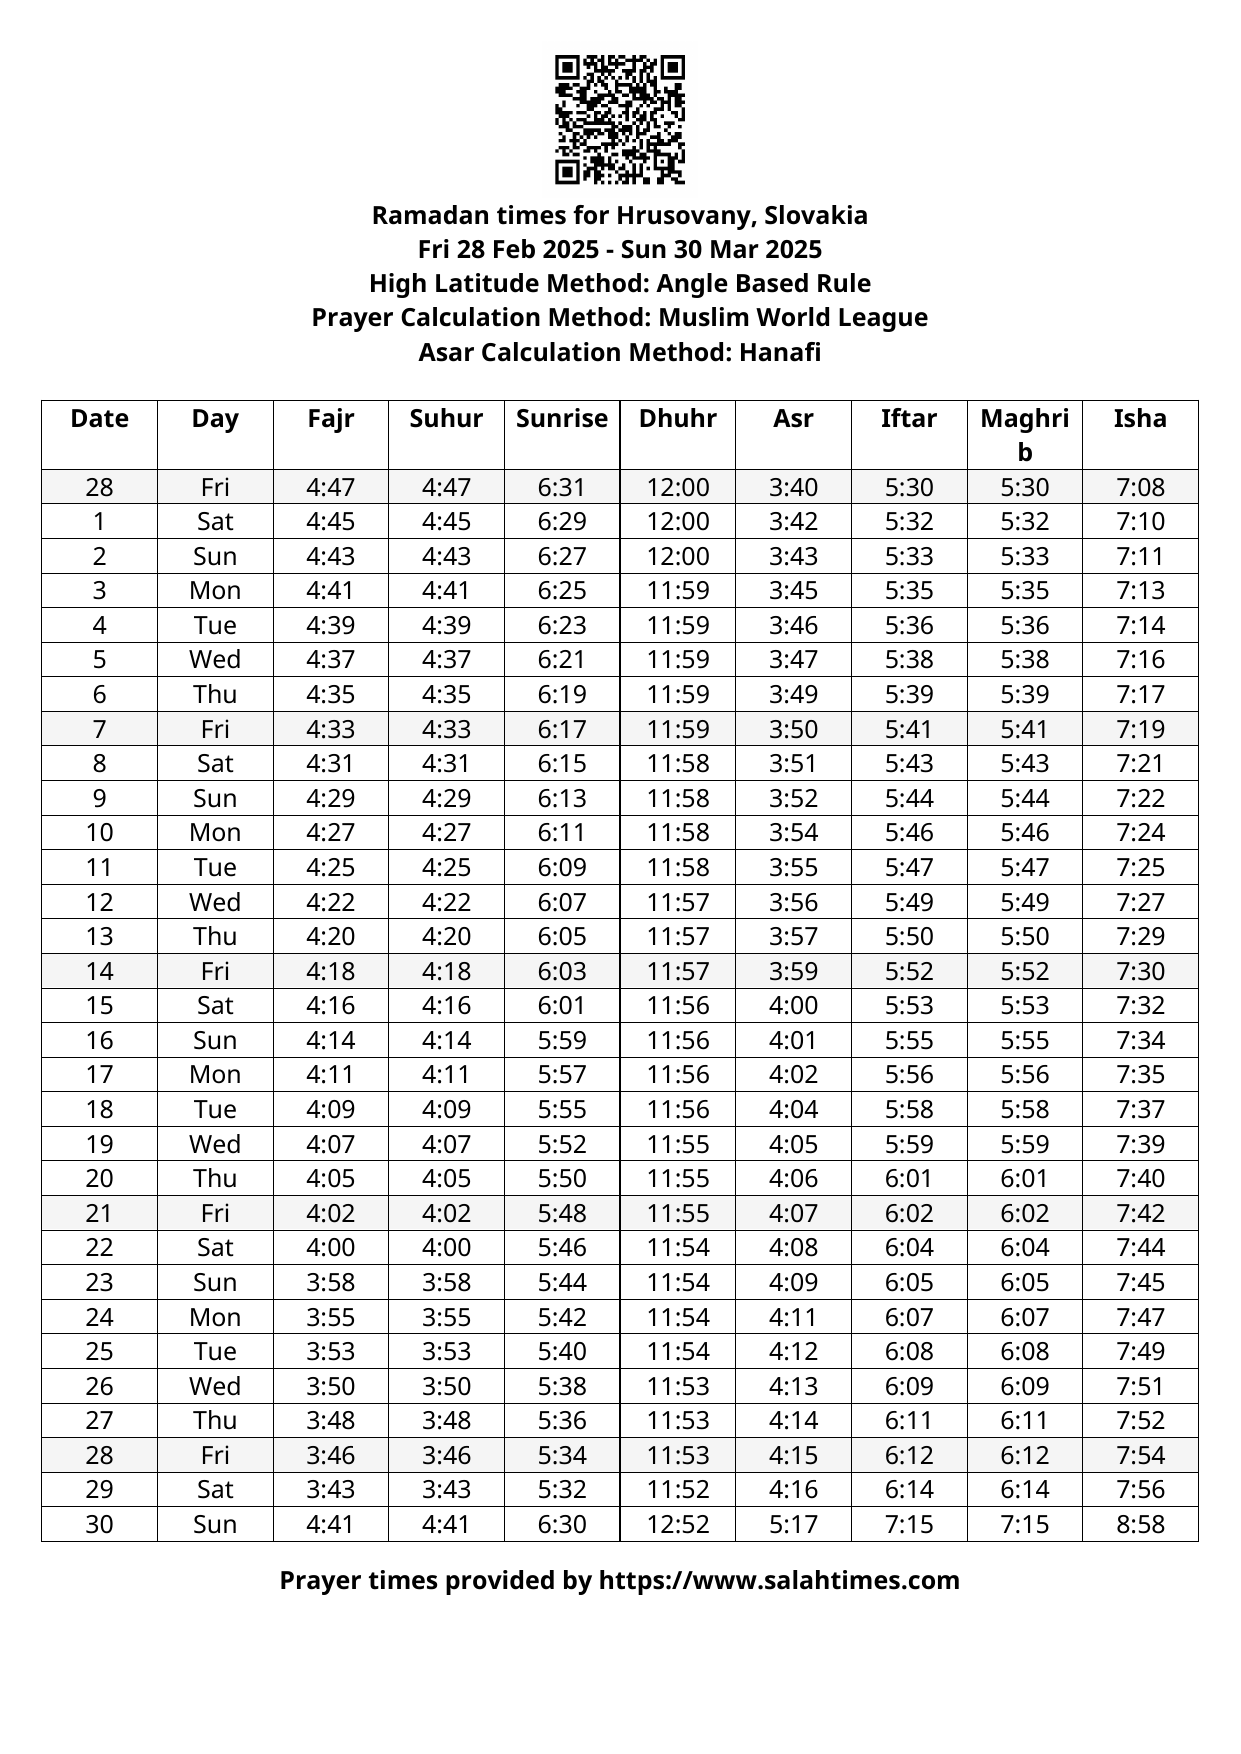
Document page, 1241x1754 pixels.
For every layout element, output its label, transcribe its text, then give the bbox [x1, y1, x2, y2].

table_cell 13 [42, 919, 157, 953]
table_cell 6:27 [505, 539, 619, 572]
table_cell 6:21 [505, 643, 619, 676]
table_cell 5:38 [505, 1369, 619, 1402]
table_cell 11:58 [621, 816, 735, 849]
table_cell 4:22 [274, 885, 388, 918]
table_cell 6:02 [968, 1196, 1082, 1229]
table_cell 7:08 [1083, 470, 1198, 503]
table_cell 5:44 [968, 781, 1082, 814]
table_cell 5:47 [968, 850, 1082, 884]
table_cell 3:58 [389, 1265, 504, 1299]
table_cell 5:33 [968, 539, 1082, 572]
table_cell 11:53 [621, 1404, 735, 1437]
table_cell Sat [158, 504, 273, 538]
table_cell 16 [42, 1023, 157, 1057]
table_cell 6:12 [968, 1438, 1082, 1472]
table_cell 6:07 [852, 1300, 967, 1333]
table_cell 11:54 [621, 1300, 735, 1333]
table_cell 4:37 [389, 643, 504, 676]
table_cell 5:35 [852, 574, 967, 607]
table_cell 4:08 [736, 1231, 851, 1264]
table_cell 5:30 [852, 470, 967, 503]
table_cell 7:15 [852, 1507, 967, 1541]
table_cell 4:11 [736, 1300, 851, 1333]
table_cell 6:01 [505, 989, 619, 1022]
table_cell 5:55 [852, 1023, 967, 1057]
table_cell Mon [158, 574, 273, 607]
table_cell 5:17 [736, 1507, 851, 1541]
table_cell 12:00 [621, 539, 735, 572]
table_cell 6:02 [852, 1196, 967, 1229]
table_cell Wed [158, 1127, 273, 1160]
table_cell 4:02 [274, 1196, 388, 1229]
table_cell 5:44 [852, 781, 967, 814]
table_cell 11:56 [621, 1092, 735, 1126]
table_cell 3:55 [274, 1300, 388, 1333]
table_cell 8:58 [1083, 1507, 1198, 1541]
table_cell 5:44 [505, 1265, 619, 1299]
table_cell 5:46 [505, 1231, 619, 1264]
table_cell 11:59 [621, 677, 735, 711]
table_cell 3:49 [736, 677, 851, 711]
table_cell 26 [42, 1369, 157, 1402]
table_cell 7:44 [1083, 1231, 1198, 1264]
table_cell 4:37 [274, 643, 388, 676]
table_cell 8 [42, 746, 157, 780]
table_cell Fri [158, 712, 273, 745]
table_cell 4:33 [389, 712, 504, 745]
table_cell 7:39 [1083, 1127, 1198, 1160]
table_cell 6:09 [505, 850, 619, 884]
table_cell 3:43 [274, 1473, 388, 1506]
table_cell 5:59 [505, 1023, 619, 1057]
table_cell Thu [158, 919, 273, 953]
table_cell 3:53 [389, 1334, 504, 1368]
table_cell 4:29 [389, 781, 504, 814]
table_cell 4:47 [274, 470, 388, 503]
table_cell 5:42 [505, 1300, 619, 1333]
table_cell 5:30 [968, 470, 1082, 503]
table_cell 11:52 [621, 1473, 735, 1506]
table_cell 5:39 [968, 677, 1082, 711]
table_cell 4:14 [389, 1023, 504, 1057]
table_cell 5:55 [505, 1092, 619, 1126]
table_cell Sun [158, 1023, 273, 1057]
table_cell 3:50 [736, 712, 851, 745]
table_cell 3:48 [389, 1404, 504, 1437]
table_cell 7:34 [1083, 1023, 1198, 1057]
table_cell 7:21 [1083, 746, 1198, 780]
table_cell 3:55 [736, 850, 851, 884]
table_cell 6:05 [505, 919, 619, 953]
table_cell 7:22 [1083, 781, 1198, 814]
table_cell Sun [158, 1265, 273, 1299]
table_cell 5:34 [505, 1438, 619, 1472]
table_cell 7:10 [1083, 504, 1198, 538]
table_cell Sun [158, 1507, 273, 1541]
table_cell 11:59 [621, 712, 735, 745]
table_cell 11 [42, 850, 157, 884]
table_cell 5:52 [852, 954, 967, 987]
table_cell 4:22 [389, 885, 504, 918]
table_cell 5:32 [852, 504, 967, 538]
table_cell 24 [42, 1300, 157, 1333]
table_cell 5:36 [505, 1404, 619, 1437]
table_cell 4:47 [389, 470, 504, 503]
table_cell 6:01 [852, 1161, 967, 1195]
table_cell Mon [158, 816, 273, 849]
table_cell 4:18 [274, 954, 388, 987]
table_cell 5:46 [852, 816, 967, 849]
table_cell 6:14 [968, 1473, 1082, 1506]
table_cell 4:16 [389, 989, 504, 1022]
table_cell 5:50 [505, 1161, 619, 1195]
table_cell 4:05 [274, 1161, 388, 1195]
table_cell 5:58 [968, 1092, 1082, 1126]
table_cell 12:52 [621, 1507, 735, 1541]
table_cell 4:11 [389, 1058, 504, 1091]
table_cell 11:57 [621, 954, 735, 987]
table_cell 5:41 [968, 712, 1082, 745]
table_cell Sun [158, 539, 273, 572]
table_cell 7:42 [1083, 1196, 1198, 1229]
table_cell 6:09 [968, 1369, 1082, 1402]
table_cell 4:35 [274, 677, 388, 711]
table_cell Thu [158, 1161, 273, 1195]
table_cell 5:58 [852, 1092, 967, 1126]
table_cell 3:40 [736, 470, 851, 503]
table_cell 28 [42, 1438, 157, 1472]
table_cell 5:49 [852, 885, 967, 918]
table_cell 11:54 [621, 1231, 735, 1264]
table_cell 5:33 [852, 539, 967, 572]
table_cell 4:43 [274, 539, 388, 572]
table_cell 3:47 [736, 643, 851, 676]
table_cell 7:54 [1083, 1438, 1198, 1472]
table_cell 3:50 [274, 1369, 388, 1402]
table_cell 11:56 [621, 989, 735, 1022]
table_cell 3:46 [736, 608, 851, 642]
table_cell 21 [42, 1196, 157, 1229]
table_header Day [158, 401, 273, 469]
table_cell 11:58 [621, 850, 735, 884]
table_cell 7:52 [1083, 1404, 1198, 1437]
table_cell 5:32 [505, 1473, 619, 1506]
table_cell 5:56 [968, 1058, 1082, 1091]
table_cell 6:04 [968, 1231, 1082, 1264]
table_cell 11:58 [621, 781, 735, 814]
table_cell 3:54 [736, 816, 851, 849]
table_header Iftar [852, 401, 967, 469]
table_cell 5:52 [968, 954, 1082, 987]
table_cell 5:49 [968, 885, 1082, 918]
table_header Maghrib [968, 401, 1082, 469]
table_cell 4:16 [736, 1473, 851, 1506]
table_cell 5:38 [852, 643, 967, 676]
table_cell 3:46 [274, 1438, 388, 1472]
table_cell 6:08 [852, 1334, 967, 1368]
table_cell 30 [42, 1507, 157, 1541]
table_cell 12 [42, 885, 157, 918]
text Asar Calculation Method: Hanafi [42, 334, 1198, 368]
table_cell 11:59 [621, 574, 735, 607]
table_cell 4:00 [389, 1231, 504, 1264]
table_cell 6:11 [852, 1404, 967, 1437]
text Prayer Calculation Method: Muslim World League [42, 300, 1198, 334]
table_cell 6:13 [505, 781, 619, 814]
table_cell 6:01 [968, 1161, 1082, 1195]
table_cell 6:19 [505, 677, 619, 711]
table_cell 3:43 [736, 539, 851, 572]
table_cell 7:30 [1083, 954, 1198, 987]
table_cell 6:07 [968, 1300, 1082, 1333]
table_cell 4:35 [389, 677, 504, 711]
table_cell 2 [42, 539, 157, 572]
table_cell 6:31 [505, 470, 619, 503]
table_cell 4:43 [389, 539, 504, 572]
table_cell 7:25 [1083, 850, 1198, 884]
table_cell 27 [42, 1404, 157, 1437]
table_header Fajr [274, 401, 388, 469]
table_cell 11:57 [621, 885, 735, 918]
table_cell 5:41 [852, 712, 967, 745]
table_cell 6:25 [505, 574, 619, 607]
table_cell 5:39 [852, 677, 967, 711]
table_cell 3:43 [389, 1473, 504, 1506]
table_cell 7:37 [1083, 1092, 1198, 1126]
table_cell 6:15 [505, 746, 619, 780]
table_cell Sat [158, 1231, 273, 1264]
table_cell 15 [42, 989, 157, 1022]
table_cell 5:36 [852, 608, 967, 642]
table_cell 7:29 [1083, 919, 1198, 953]
table_cell 6:11 [505, 816, 619, 849]
table_cell 4:11 [274, 1058, 388, 1091]
text Ramadan times for Hrusovany, Slovakia [42, 198, 1198, 232]
table_cell 5:59 [968, 1127, 1082, 1160]
table_cell 7:49 [1083, 1334, 1198, 1368]
table_header Date [42, 401, 157, 469]
table_header Dhuhr [621, 401, 735, 469]
table_cell 4:07 [274, 1127, 388, 1160]
table_cell 29 [42, 1473, 157, 1506]
table_cell 6:30 [505, 1507, 619, 1541]
table_cell 4:16 [274, 989, 388, 1022]
table_cell 3:55 [389, 1300, 504, 1333]
table_cell 7:16 [1083, 643, 1198, 676]
table_cell 4:15 [736, 1438, 851, 1472]
table_cell Thu [158, 1404, 273, 1437]
table_header Isha [1083, 401, 1198, 469]
table_cell 5:52 [505, 1127, 619, 1160]
table_cell 7:19 [1083, 712, 1198, 745]
table_cell 3:52 [736, 781, 851, 814]
table_cell 3:53 [274, 1334, 388, 1368]
text Fri 28 Feb 2025 - Sun 30 Mar 2025 [42, 232, 1198, 266]
table_cell 6:17 [505, 712, 619, 745]
table_cell 4:09 [389, 1092, 504, 1126]
table_cell 4:09 [736, 1265, 851, 1299]
table_cell 3:50 [389, 1369, 504, 1402]
table_cell 4:45 [389, 504, 504, 538]
table_cell 11:55 [621, 1196, 735, 1229]
table_header Suhur [389, 401, 504, 469]
text High Latitude Method: Angle Based Rule [42, 266, 1198, 300]
table_cell Mon [158, 1058, 273, 1091]
table_cell 5:53 [852, 989, 967, 1022]
table_cell 9 [42, 781, 157, 814]
table_cell 7:40 [1083, 1161, 1198, 1195]
table_cell 5:36 [968, 608, 1082, 642]
table_cell 4:12 [736, 1334, 851, 1368]
table_cell 3:48 [274, 1404, 388, 1437]
table_cell 11:59 [621, 643, 735, 676]
table_cell Tue [158, 850, 273, 884]
table_cell Wed [158, 885, 273, 918]
table_cell Tue [158, 1334, 273, 1368]
table_cell 22 [42, 1231, 157, 1264]
table_cell 5:43 [852, 746, 967, 780]
table_cell 6 [42, 677, 157, 711]
table_cell 6:04 [852, 1231, 967, 1264]
table_cell 5:47 [852, 850, 967, 884]
table_cell 5:56 [852, 1058, 967, 1091]
table_cell 6:14 [852, 1473, 967, 1506]
table_cell 17 [42, 1058, 157, 1091]
table_cell 4:41 [274, 574, 388, 607]
table_cell 3:45 [736, 574, 851, 607]
table_cell 11:53 [621, 1369, 735, 1402]
table_cell 12:00 [621, 470, 735, 503]
table_cell 4:05 [736, 1127, 851, 1160]
table_cell 4:27 [274, 816, 388, 849]
table_cell 4:29 [274, 781, 388, 814]
table_cell 11:55 [621, 1161, 735, 1195]
table_header Sunrise [505, 401, 619, 469]
table_cell 7:27 [1083, 885, 1198, 918]
table_cell 11:57 [621, 919, 735, 953]
table_cell 4:02 [389, 1196, 504, 1229]
table_cell 4:01 [736, 1023, 851, 1057]
table_cell 4:25 [274, 850, 388, 884]
table_cell 7:32 [1083, 989, 1198, 1022]
table_cell 7:13 [1083, 574, 1198, 607]
table_cell 5:53 [968, 989, 1082, 1022]
table_cell 4 [42, 608, 157, 642]
table_cell 14 [42, 954, 157, 987]
table_cell 4:41 [274, 1507, 388, 1541]
table_cell 3:46 [389, 1438, 504, 1472]
table_cell 7:24 [1083, 816, 1198, 849]
table_cell Mon [158, 1300, 273, 1333]
table_cell 4:06 [736, 1161, 851, 1195]
table_cell Thu [158, 677, 273, 711]
table_cell 3:57 [736, 919, 851, 953]
table_cell 5:46 [968, 816, 1082, 849]
table_header Asr [736, 401, 851, 469]
table_cell 4:41 [389, 1507, 504, 1541]
table_cell Wed [158, 643, 273, 676]
table_cell 4:09 [274, 1092, 388, 1126]
table_cell 6:29 [505, 504, 619, 538]
table_cell 20 [42, 1161, 157, 1195]
table_cell 5:55 [968, 1023, 1082, 1057]
table_cell 5:57 [505, 1058, 619, 1091]
text Prayer times provided by https://www.salahtimes.com [42, 1563, 1198, 1597]
table_cell 7:15 [968, 1507, 1082, 1541]
table_cell Fri [158, 954, 273, 987]
table_cell 11:53 [621, 1438, 735, 1472]
table_cell 11:54 [621, 1265, 735, 1299]
table_cell 4:05 [389, 1161, 504, 1195]
table_cell 6:08 [968, 1334, 1082, 1368]
table_cell 4:27 [389, 816, 504, 849]
table_cell 3 [42, 574, 157, 607]
table_cell 3:42 [736, 504, 851, 538]
table_cell 11:59 [621, 608, 735, 642]
table_cell 4:31 [389, 746, 504, 780]
table_cell 6:12 [852, 1438, 967, 1472]
table_cell 4:07 [736, 1196, 851, 1229]
table_cell 5:32 [968, 504, 1082, 538]
table_cell 6:23 [505, 608, 619, 642]
table_cell 7:51 [1083, 1369, 1198, 1402]
table_cell 19 [42, 1127, 157, 1160]
table_cell 4:45 [274, 504, 388, 538]
table_cell 25 [42, 1334, 157, 1368]
table_cell 4:14 [274, 1023, 388, 1057]
table_cell 4:33 [274, 712, 388, 745]
table_cell Sat [158, 1473, 273, 1506]
table_cell Fri [158, 470, 273, 503]
table_cell 12:00 [621, 504, 735, 538]
table_cell 7:56 [1083, 1473, 1198, 1506]
table_cell 11:56 [621, 1023, 735, 1057]
table_cell 11:55 [621, 1127, 735, 1160]
table_cell 4:13 [736, 1369, 851, 1402]
table_cell 5:40 [505, 1334, 619, 1368]
table_cell 4:07 [389, 1127, 504, 1160]
table_cell 4:39 [389, 608, 504, 642]
table_cell 5:38 [968, 643, 1082, 676]
table_cell 4:00 [274, 1231, 388, 1264]
table_cell Tue [158, 608, 273, 642]
table_cell 4:14 [736, 1404, 851, 1437]
table_cell Sat [158, 746, 273, 780]
table_cell 6:03 [505, 954, 619, 987]
table_cell 7:47 [1083, 1300, 1198, 1333]
table_cell Tue [158, 1092, 273, 1126]
table_cell 3:51 [736, 746, 851, 780]
table_cell 7:35 [1083, 1058, 1198, 1091]
table_cell 5:43 [968, 746, 1082, 780]
table_cell 7:11 [1083, 539, 1198, 572]
table_cell 6:05 [852, 1265, 967, 1299]
table_cell 4:39 [274, 608, 388, 642]
table_cell 4:20 [274, 919, 388, 953]
picture [542, 41, 699, 198]
table_cell Fri [158, 1438, 273, 1472]
table_cell 3:56 [736, 885, 851, 918]
table_cell 3:59 [736, 954, 851, 987]
table_cell Wed [158, 1369, 273, 1402]
table_cell 5:50 [852, 919, 967, 953]
table_cell 7:45 [1083, 1265, 1198, 1299]
table_cell 6:11 [968, 1404, 1082, 1437]
table_cell 7 [42, 712, 157, 745]
table_cell 1 [42, 504, 157, 538]
table_cell 4:31 [274, 746, 388, 780]
table_cell 5:50 [968, 919, 1082, 953]
table_cell 11:54 [621, 1334, 735, 1368]
table_cell 28 [42, 470, 157, 503]
table_cell 18 [42, 1092, 157, 1126]
table_cell 4:18 [389, 954, 504, 987]
table_cell 3:58 [274, 1265, 388, 1299]
table_cell 6:05 [968, 1265, 1082, 1299]
table_cell 5:59 [852, 1127, 967, 1160]
table_cell 4:00 [736, 989, 851, 1022]
table_cell 11:56 [621, 1058, 735, 1091]
table_cell 5:35 [968, 574, 1082, 607]
table_cell 5 [42, 643, 157, 676]
table_cell Sat [158, 989, 273, 1022]
table_cell 4:04 [736, 1092, 851, 1126]
table_cell 7:17 [1083, 677, 1198, 711]
table_cell Sun [158, 781, 273, 814]
table_cell 4:41 [389, 574, 504, 607]
table_cell 4:20 [389, 919, 504, 953]
table_cell 4:25 [389, 850, 504, 884]
table_cell 6:09 [852, 1369, 967, 1402]
table_cell 11:58 [621, 746, 735, 780]
table_cell 10 [42, 816, 157, 849]
table_cell 23 [42, 1265, 157, 1299]
table_cell 5:48 [505, 1196, 619, 1229]
table_cell 4:02 [736, 1058, 851, 1091]
table_cell 7:14 [1083, 608, 1198, 642]
table_cell 6:07 [505, 885, 619, 918]
table_cell Fri [158, 1196, 273, 1229]
